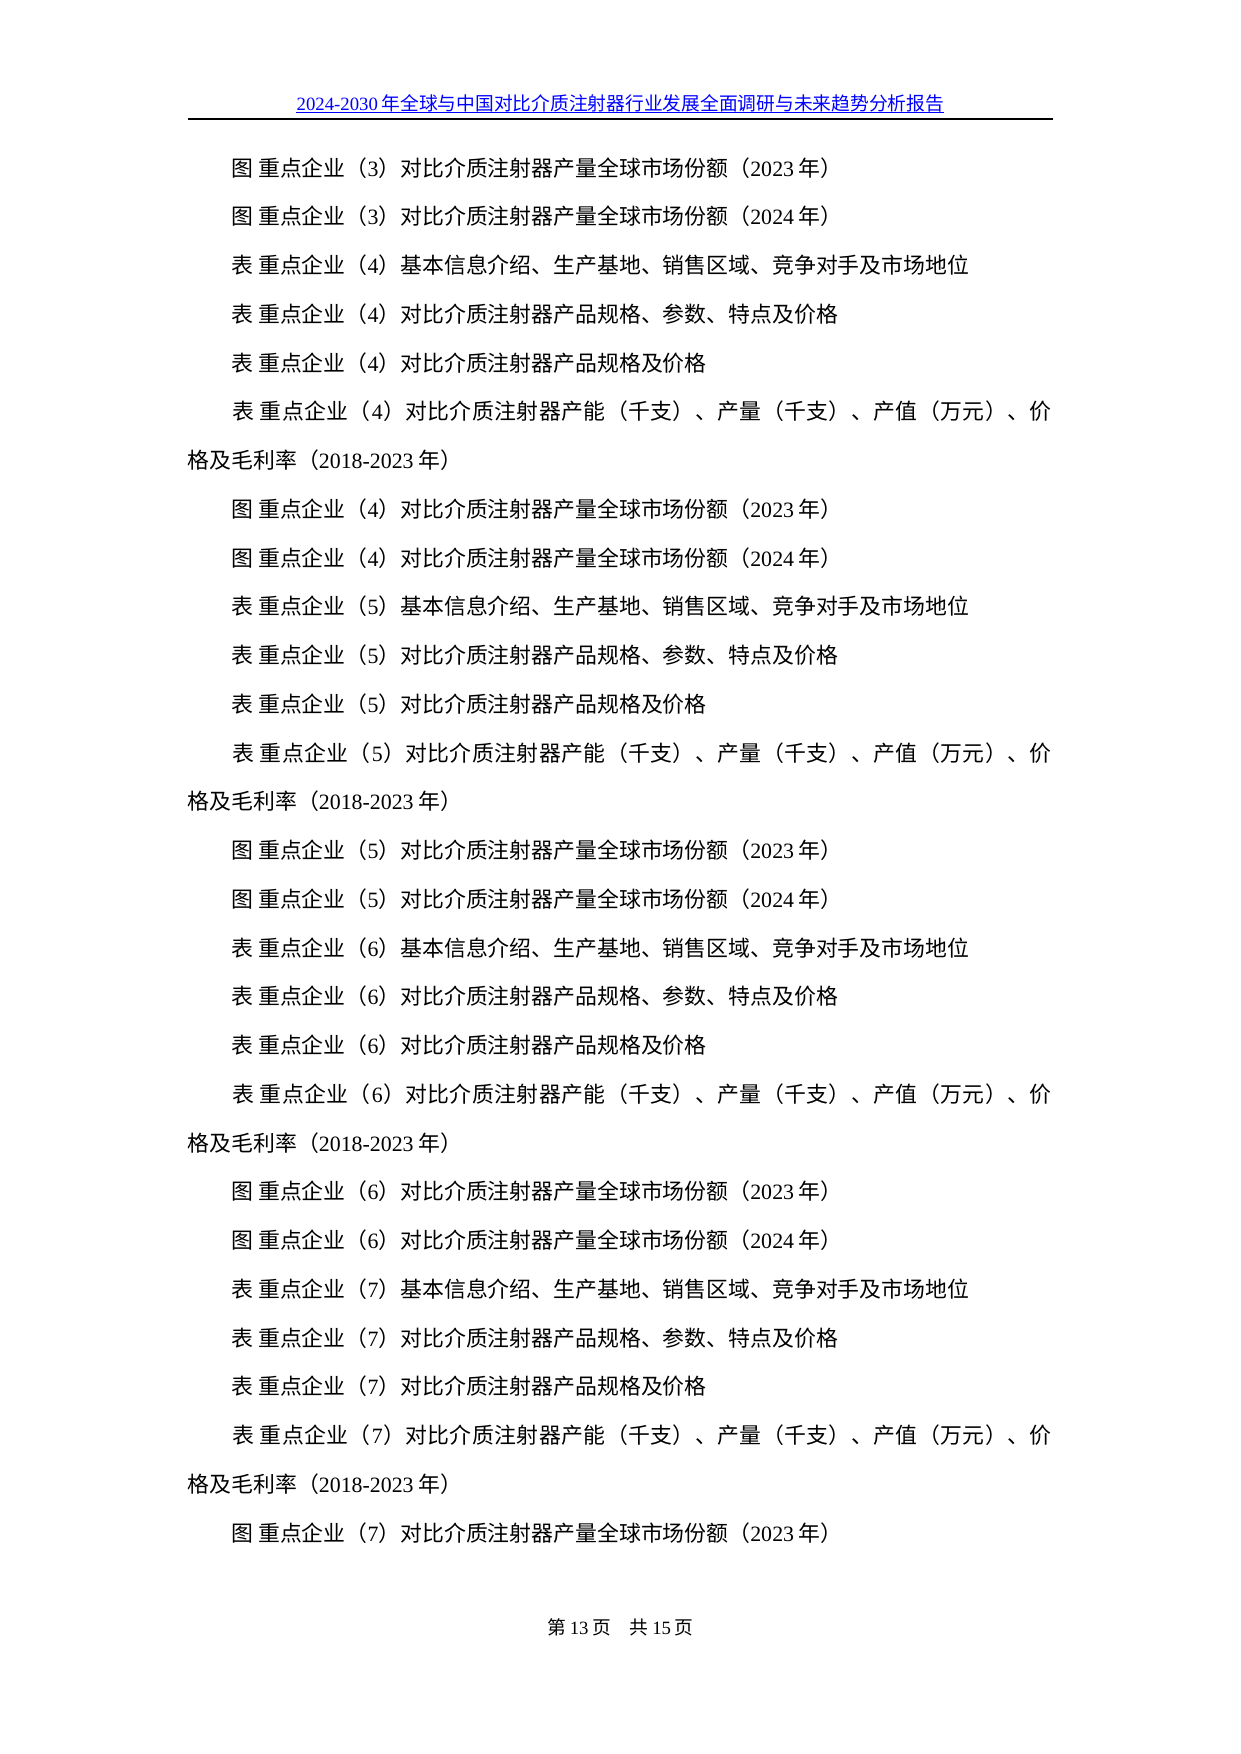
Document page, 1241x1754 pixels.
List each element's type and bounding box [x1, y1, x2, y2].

text [187, 150, 1053, 1548]
